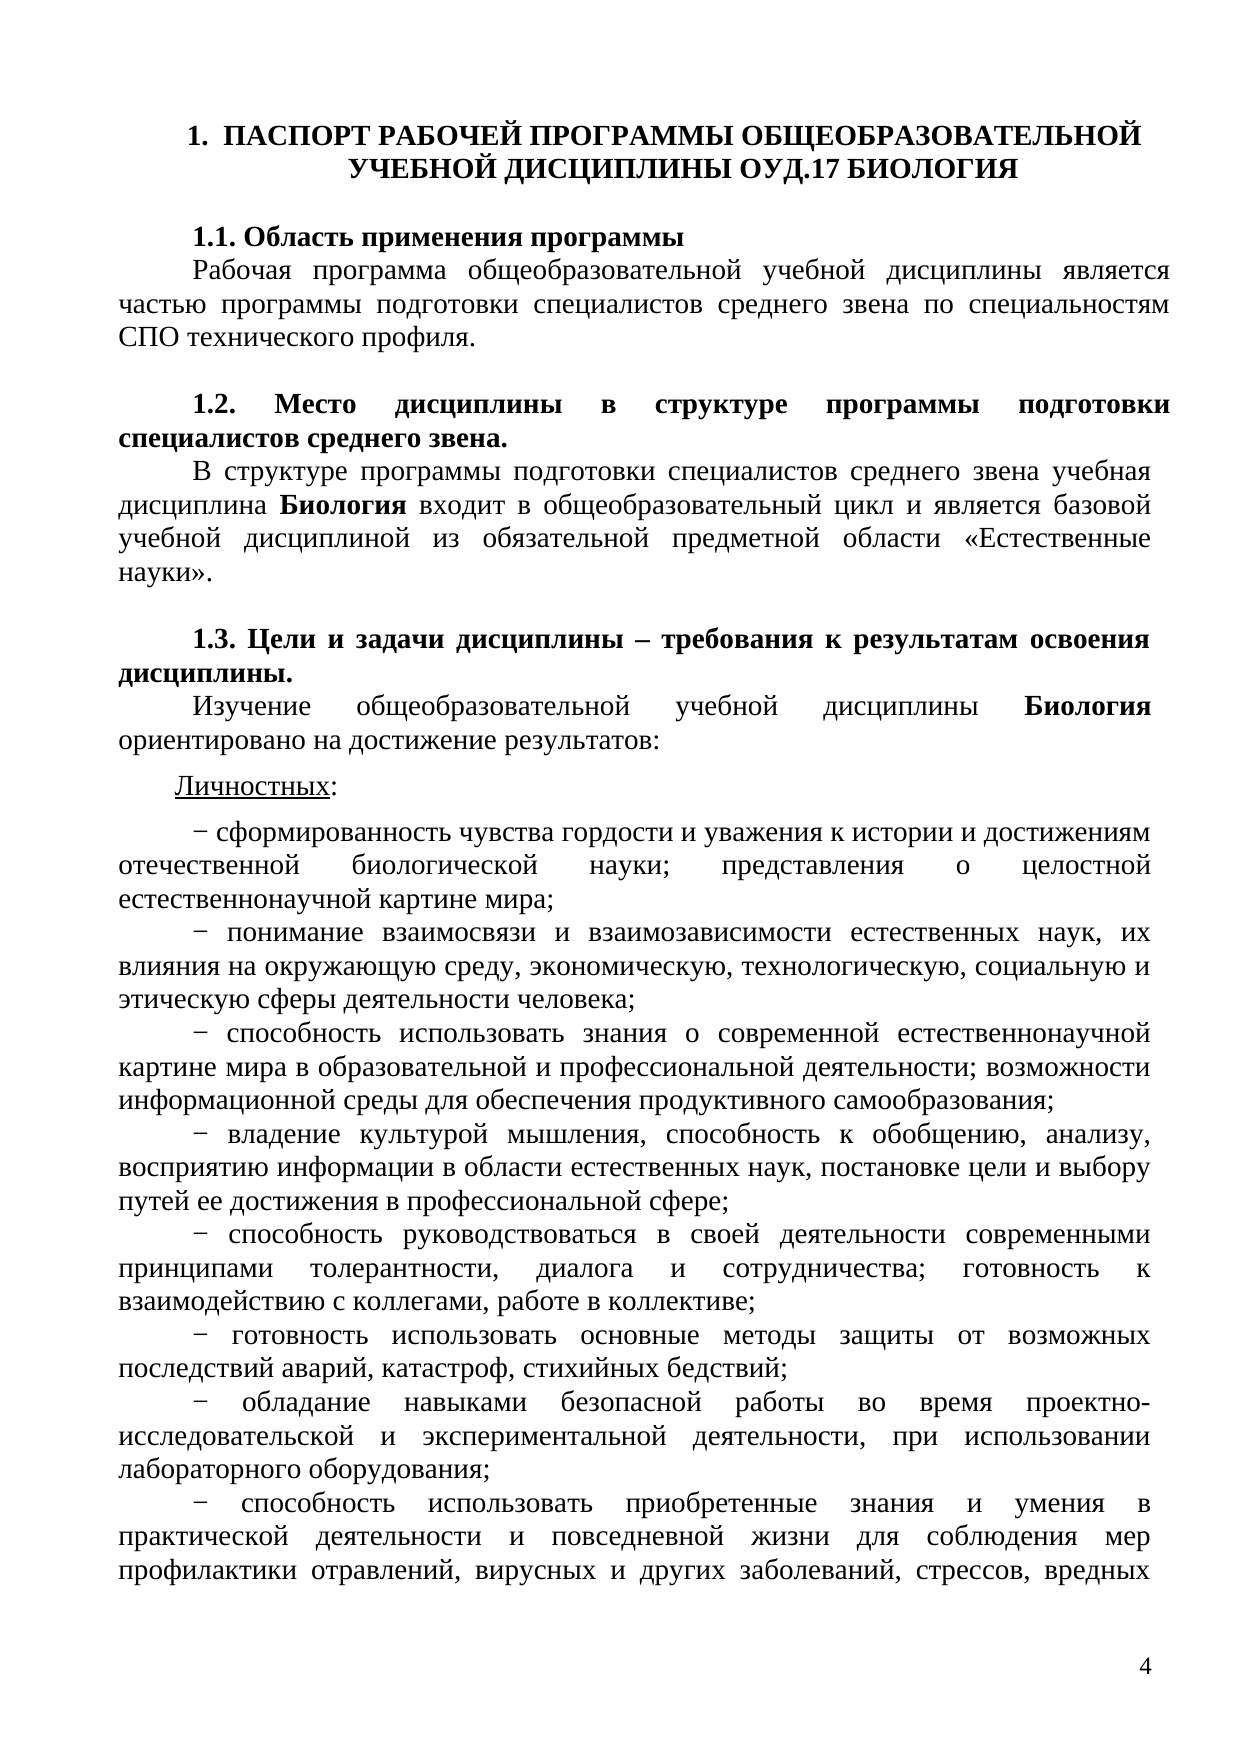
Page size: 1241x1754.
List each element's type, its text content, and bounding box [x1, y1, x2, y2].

text Личностных: [118, 768, 1152, 801]
text − способность использовать знания о современной естественнонаучной картине мира в образовательной и профессиональной деятельности; возможности информационной среды для обеспечения продуктивного самообразования; [118, 1015, 1152, 1116]
text − готовность использовать основные методы защиты от возможных последствий аварий, катастроф, стихийных бедствий; [118, 1317, 1152, 1384]
text − обладание навыками безопасной работы во время проектно-исследовательской и экспериментальной деятельности, при использовании лабораторного оборудования; [118, 1384, 1152, 1485]
text − способность руководствоваться в своей деятельности современными принципами толерантности, диалога и сотрудничества; готовность к взаимодействию с коллегами, работе в коллективе; [118, 1216, 1152, 1317]
text 1.2. Место дисциплины в структуре программы подготовки специалистов среднего звена. [118, 386, 1171, 453]
list ПАСПОРТ РАБОЧЕЙ ПРОГРАММЫ ОБЩЕОБРАЗОВАТЕЛЬНОЙ УЧЕБНОЙ ДИСЦИПЛИНЫ ОУД.17 БИОЛОГИЯ [177, 118, 1152, 185]
text − понимание взаимосвязи и взаимозависимости естественных наук, их влияния на окружающую среду, экономическую, технологическую, социальную и этическую сферы деятельности человека; [118, 914, 1152, 1015]
text 1.3. Цели и задачи дисциплины – требования к результатам освоения дисциплины. [118, 621, 1152, 688]
text В структуре программы подготовки специалистов среднего звена учебная дисциплина Биология входит в общеобразовательный цикл и является базовой учебной дисциплиной из обязательной предметной области «Естественные науки». [118, 453, 1152, 588]
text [118, 1485, 1152, 1585]
text − владение культурой мышления, способность к обобщению, анализу, восприятию информации в области естественных наук, постановке цели и выбору путей ее достижения в профессиональной сфере; [118, 1116, 1152, 1216]
text 1.1. Область применения программы [118, 219, 1171, 252]
text Изучение общеобразовательной учебной дисциплины Биология ориентировано на достижение результатов: [118, 688, 1152, 755]
text − сформированность чувства гордости и уважения к истории и достижениям отечественной биологической науки; представления о целостной естественнонаучной картине мира; [118, 814, 1152, 914]
text Рабочая программа общеобразовательной учебной дисциплины является частью программы подготовки специалистов среднего звена по специальностям СПО технического профиля. [118, 252, 1171, 353]
